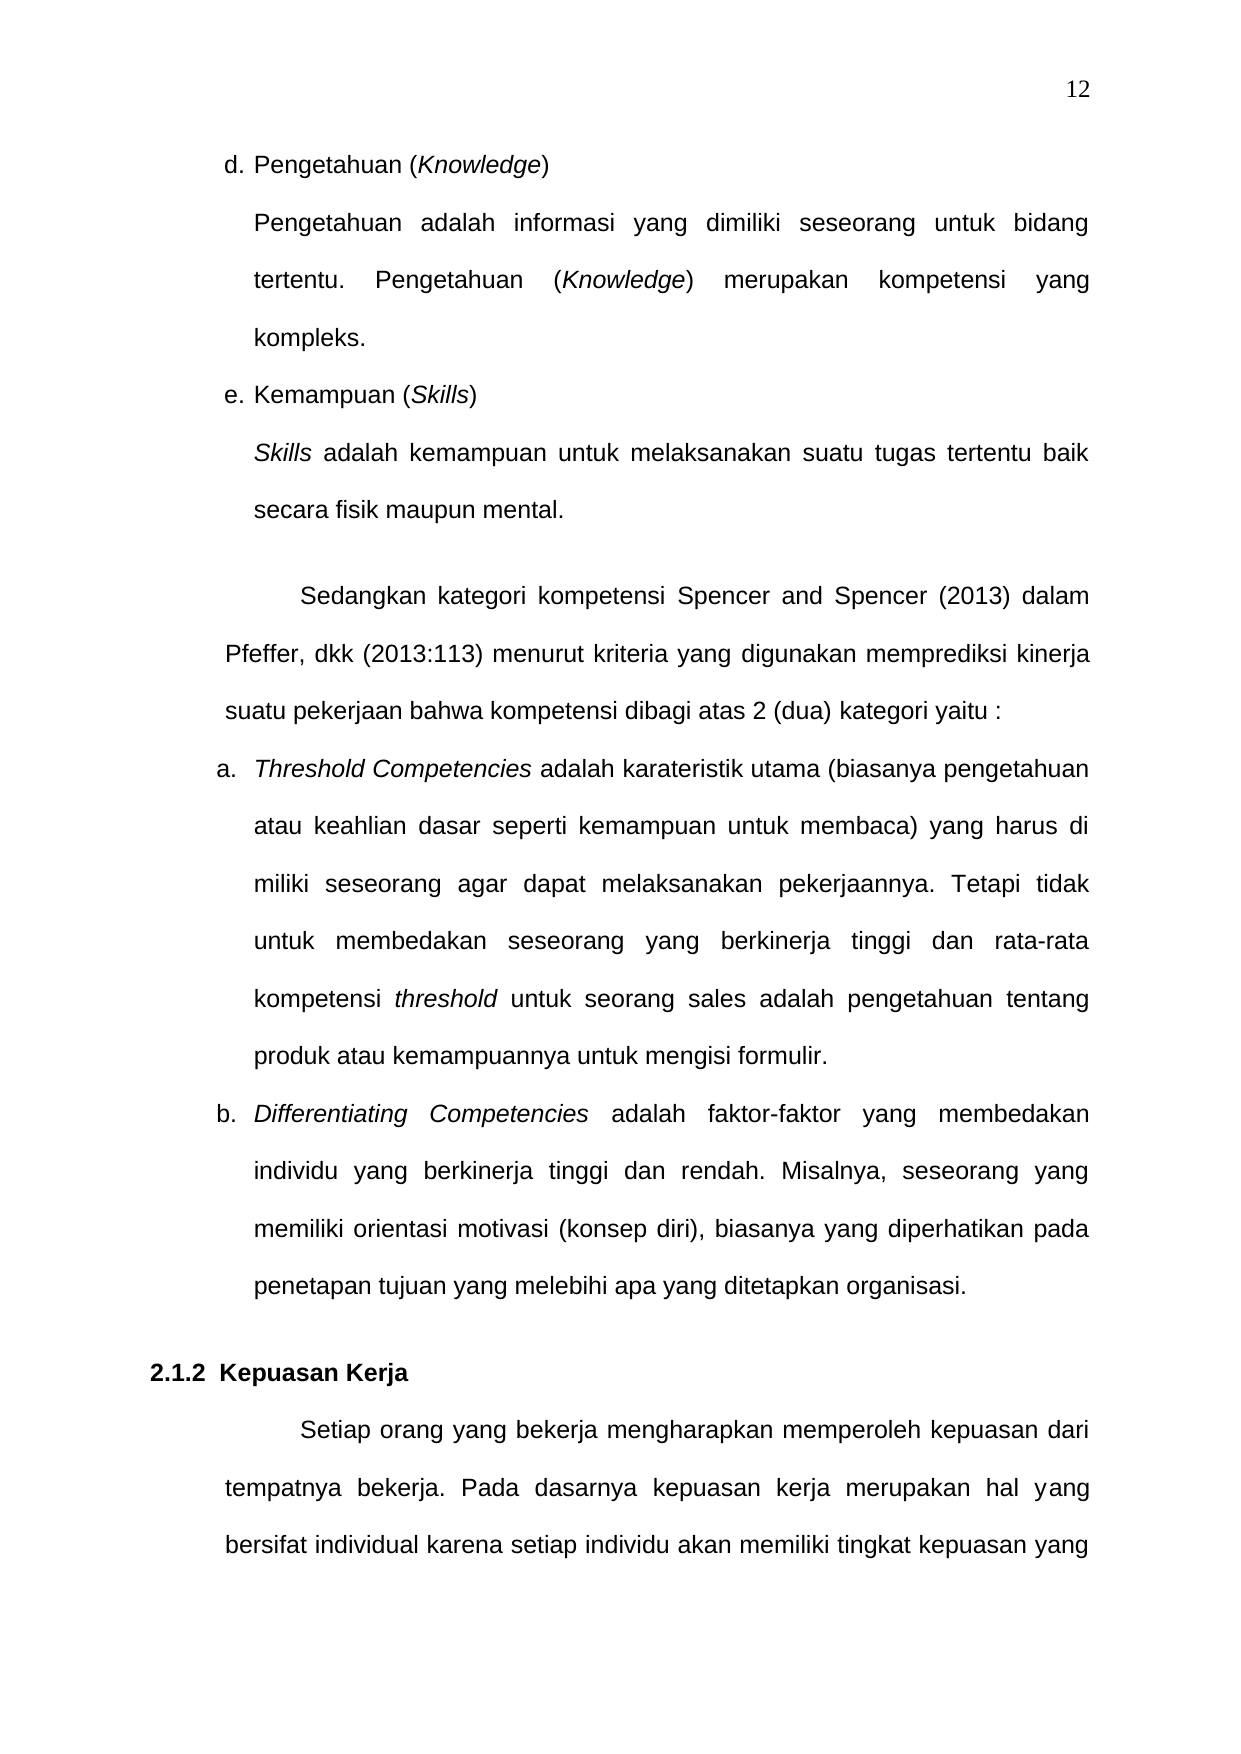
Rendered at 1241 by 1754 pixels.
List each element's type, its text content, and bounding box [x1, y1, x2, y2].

list Differentiating Competencies adalah faktor-faktor yang membedakan individu yang berkinerja tinggi dan rendah. Misalnya, seseorang yang memiliki orientasi motivasi (konsep diri), biasanya yang diperhatikan pada penetapan tujuan yang melebihi apa yang ditetapkan organisasi. [216, 1099, 1090, 1300]
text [225, 1415, 1090, 1559]
text Skills adalah kemampuan untuk melaksanakan suatu tugas tertentu baik secara fisik maupun mental. [253, 437, 1090, 524]
list Kemampuan (Skills) [224, 380, 1090, 409]
text Pengetahuan adalah informasi yang dimiliki seseorang untuk bidang tertentu. Pengetahuan (Knowledge) merupakan kompetensi yang kompleks. [253, 207, 1090, 351]
list Threshold Competencies adalah karateristik utama (biasanya pengetahuan atau keahlian dasar seperti kemampuan untuk membaca) yang harus di miliki seseorang agar dapat melaksanakan pekerjaannya. Tetapi tidak untuk membedakan seseorang yang berkinerja tinggi dan rata-rata kompetensi threshold untuk seorang sales adalah pengetahuan tentang produk atau kemampuannya untuk mengisi formulir. [216, 754, 1090, 1070]
list Pengetahuan (Knowledge) [224, 150, 1090, 179]
text Sedangkan kategori kompetensi Spencer and Spencer (2013) dalam Pfeffer, dkk (2013:113) menurut kriteria yang digunakan memprediksi kinerja suatu pekerjaan bahwa kompetensi dibagi atas 2 (dua) kategori yaitu : [225, 581, 1090, 725]
text 2.1.2 Kepuasan Kerja [150, 1357, 1090, 1386]
